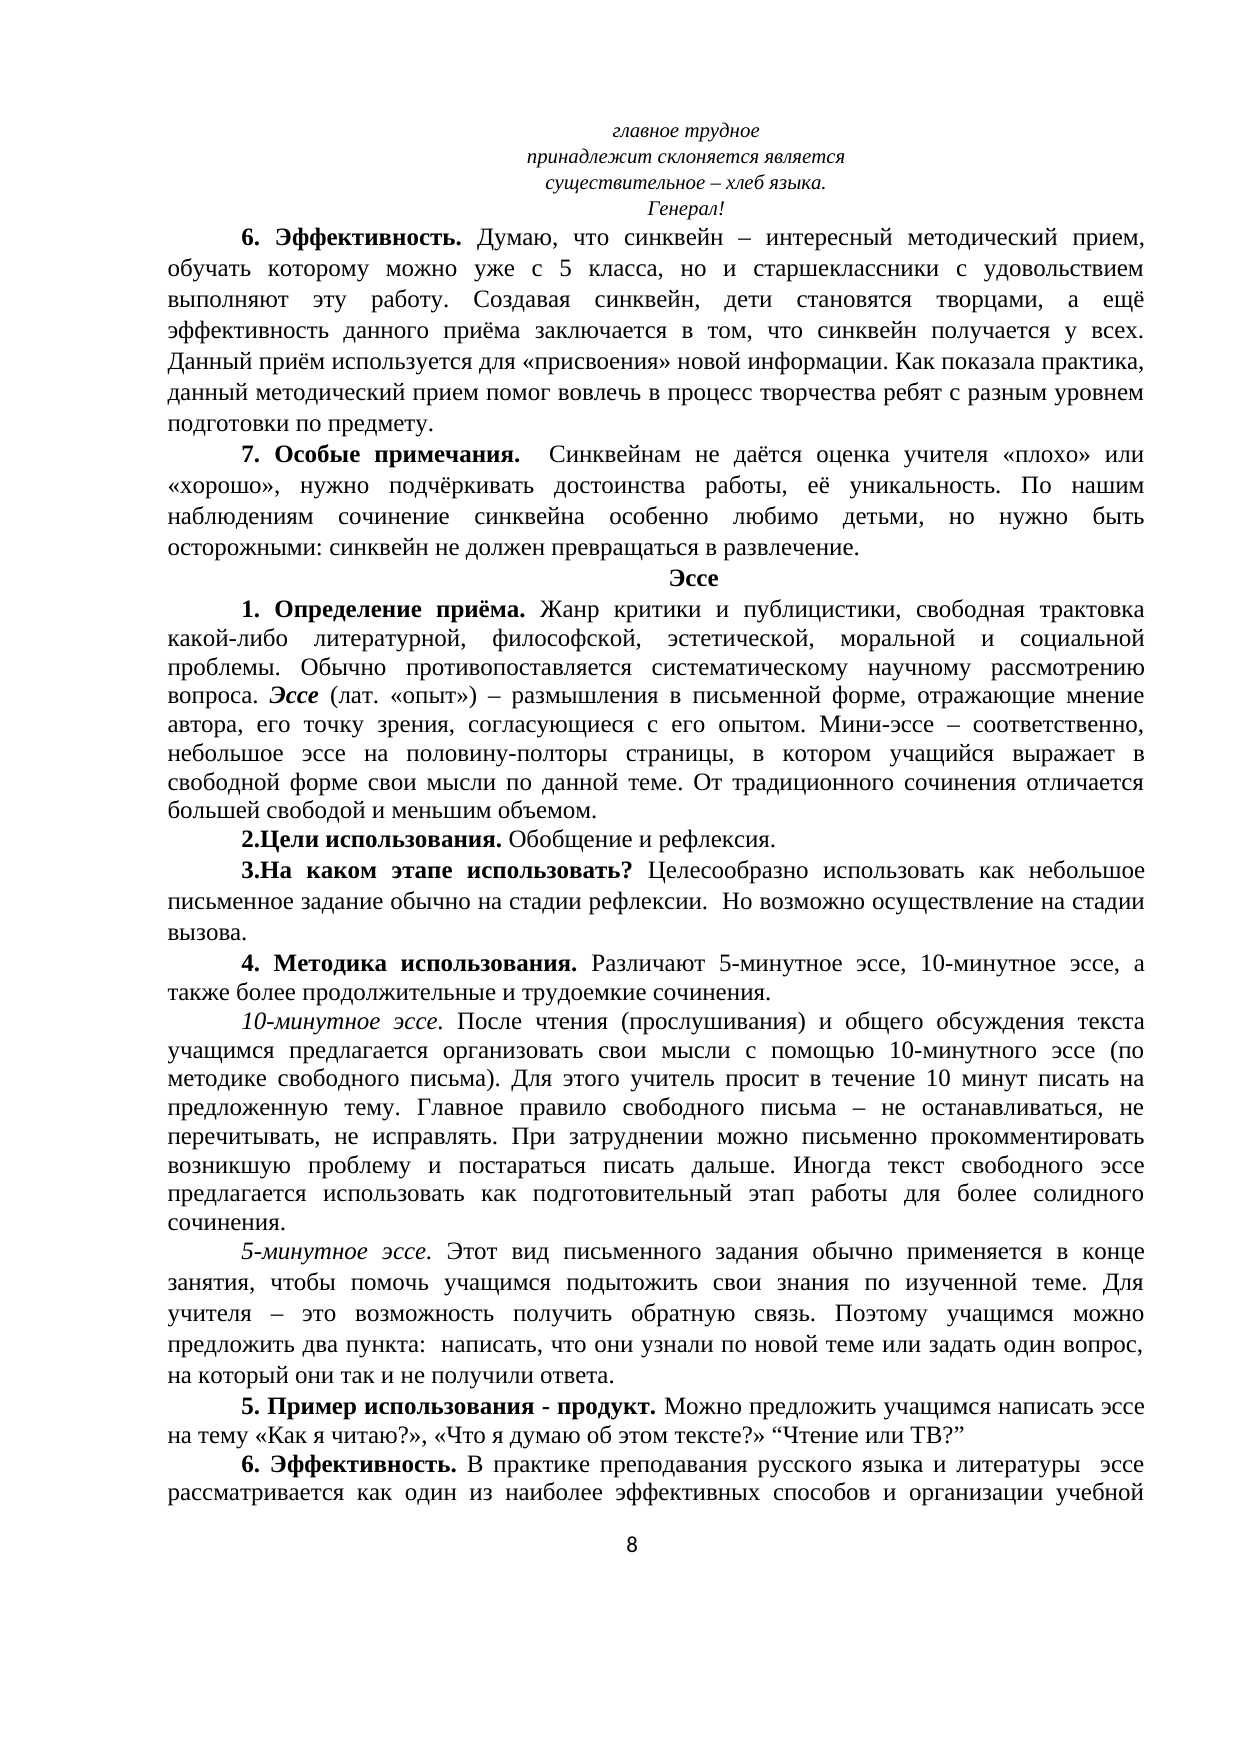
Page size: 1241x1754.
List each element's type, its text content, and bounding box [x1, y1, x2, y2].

text 7. Особые примечания. Синквейнам не даётся оценка учителя «плохо» или «хорошо», нужно подчёркивать достоинства работы, её уникальность. По нашим наблюдениям сочинение синквейна особенно любимо детьми, но нужно быть осторожными: синквейн не должен превращаться в развлечение. [167, 439, 1145, 561]
text 5-минутное эссе. Этот вид письменного задания обычно применяется в конце занятия, чтобы помочь учащимся подытожить свои знания по изученной теме. Для учителя – это возможность получить обратную связь. Поэтому учащимся можно предложить два пункта: написать, что они узнали по новой теме или задать один вопрос, на который они так и не получили ответа. [167, 1236, 1145, 1389]
text главное трудное [167, 118, 1145, 142]
text 1. Определение приёма. Жанр критики и публицистики, свободная трактовка какой-либо литературной, философской, эстетической, моральной и социальной проблемы. Обычно противопоставляется систематическому научному рассмотрению вопроса. Эссе (лат. «опыт») – размышления в письменной форме, отражающие мнение автора, его точку зрения, согласующиеся с его опытом. Мини-эссе – соответственно, небольшое эссе на половину-полторы страницы, в котором учащийся выражает в свободной форме свои мысли по данной теме. От традиционного сочинения отличается большей свободой и меньшим объемом. [167, 594, 1145, 824]
text 5. Пример использования - продукт. Можно предложить учащимся написать эссе на тему «Как я читаю?», «Что я думаю об этом тексте?» “Чтение или ТВ?” [167, 1391, 1145, 1449]
text 3.На каком этапе использовать? Целесообразно использовать как небольшое письменное задание обычно на стадии рефлексии. Но возможно осуществление на стадии вызова. [167, 855, 1145, 946]
text существительное – хлеб языка. [167, 170, 1145, 194]
text 10-минутное эссе. После чтения (прослушивания) и общего обсуждения текста учащимся предлагается организовать свои мысли с помощью 10-минутного эссе (по методике свободного письма). Для этого учитель просит в течение 10 минут писать на предложенную тему. Главное правило свободного письма – не останавливаться, не перечитывать, не исправлять. При затруднении можно письменно прокомментировать возникшую проблему и постараться писать дальше. Иногда текст свободного эссе предлагается использовать как подготовительный этап работы для более солидного сочинения. [167, 1006, 1145, 1236]
text 6. Эффективность. Думаю, что синквейн – интересный методический прием, обучать которому можно уже с 5 класса, но и старшеклассники с удовольствием выполняют эту работу. Создавая синквейн, дети становятся творцами, а ещё эффективность данного приёма заключается в том, что синквейн получается у всех. Данный приём используется для «присвоения» новой информации. Как показала практика, данный методический прием помог вовлечь в процесс творчества ребят с разным уровнем подготовки по предмету. [167, 222, 1145, 437]
text 4. Методика использования. Различают 5-минутное эссе, 10-минутное эссе, а также более продолжительные и трудоемкие сочинения. [167, 948, 1145, 1006]
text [167, 1449, 1145, 1506]
text Эссе [167, 563, 1145, 592]
text 2.Цели использования. Обобщение и рефлексия. [167, 824, 1145, 853]
text принадлежит склоняется является [167, 144, 1145, 168]
text Генерал! [167, 196, 1145, 220]
